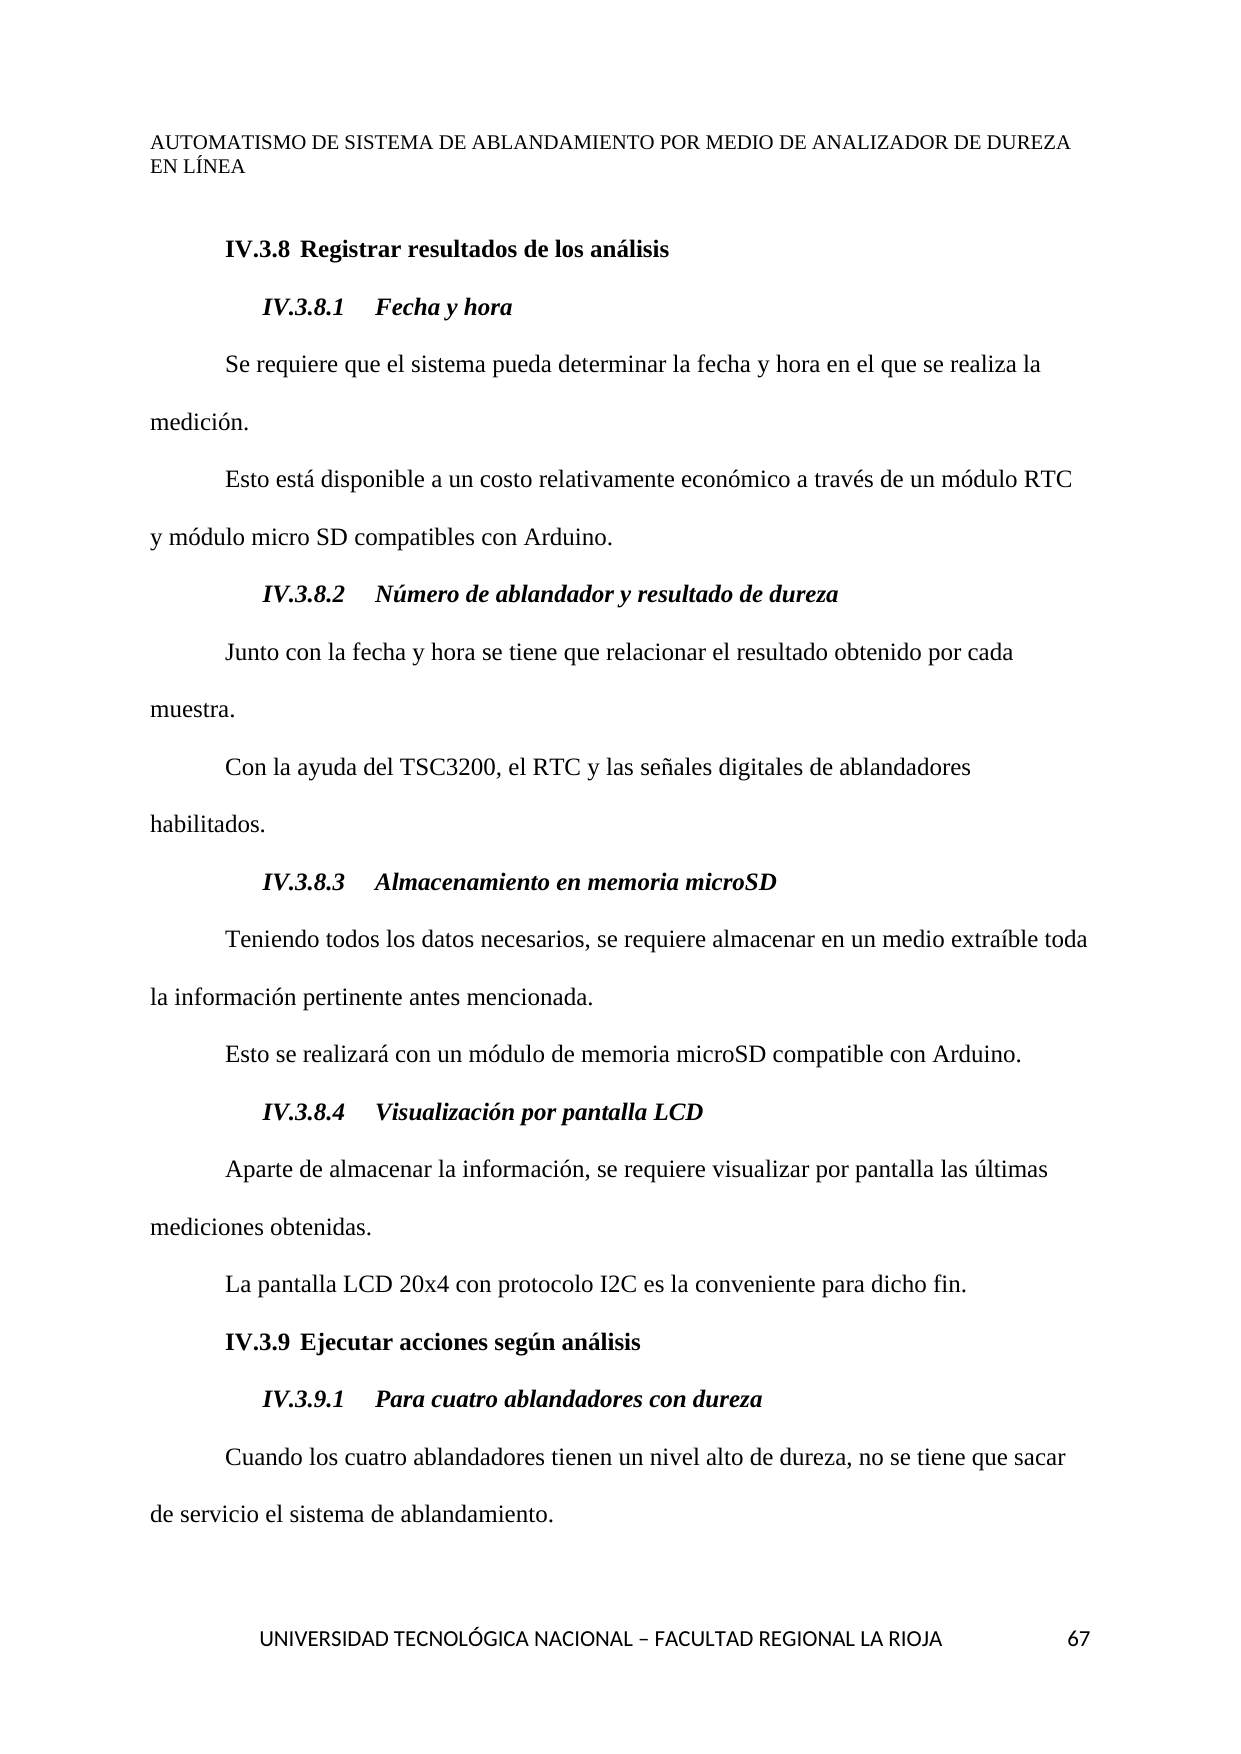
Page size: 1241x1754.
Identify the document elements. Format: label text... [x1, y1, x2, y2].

text Esto está disponible a un costo relativamente económico a través de un módulo RTC y módulo micro SD compatibles con Arduino. [150, 464, 1090, 550]
text Aparte de almacenar la información, se requiere visualizar por pantalla las últimas mediciones obtenidas. [150, 1154, 1090, 1240]
subtitle Almacenamiento en memoria microSD [262, 867, 1090, 895]
text Junto con la fecha y hora se tiene que relacionar el resultado obtenido por cada muestra. [150, 637, 1090, 723]
subtitle Para cuatro ablandadores con dureza [262, 1384, 1090, 1413]
subtitle Fecha y hora [262, 292, 1090, 320]
subtitle Número de ablandador y resultado de dureza [262, 579, 1090, 608]
subtitle Visualización por pantalla LCD [262, 1097, 1090, 1125]
text Cuando los cuatro ablandadores tienen un nivel alto de dureza, no se tiene que sacar de servicio el sistema de ablandamiento. [150, 1442, 1090, 1528]
text Esto se realizará con un módulo de memoria microSD compatible con Arduino. [150, 1039, 1090, 1068]
subtitle Ejecutar acciones según análisis [225, 1327, 1090, 1355]
text Se requiere que el sistema pueda determinar la fecha y hora en el que se realiza la medición. [150, 349, 1090, 435]
text Teniendo todos los datos necesarios, se requiere almacenar en un medio extraíble toda la información pertinente antes mencionada. [150, 924, 1090, 1010]
subtitle Registrar resultados de los análisis [225, 234, 1090, 263]
text La pantalla LCD 20x4 con protocolo I2C es la conveniente para dicho fin. [150, 1269, 1090, 1298]
text Con la ayuda del TSC3200, el RTC y las señales digitales de ablandadores habilitados. [150, 752, 1090, 838]
